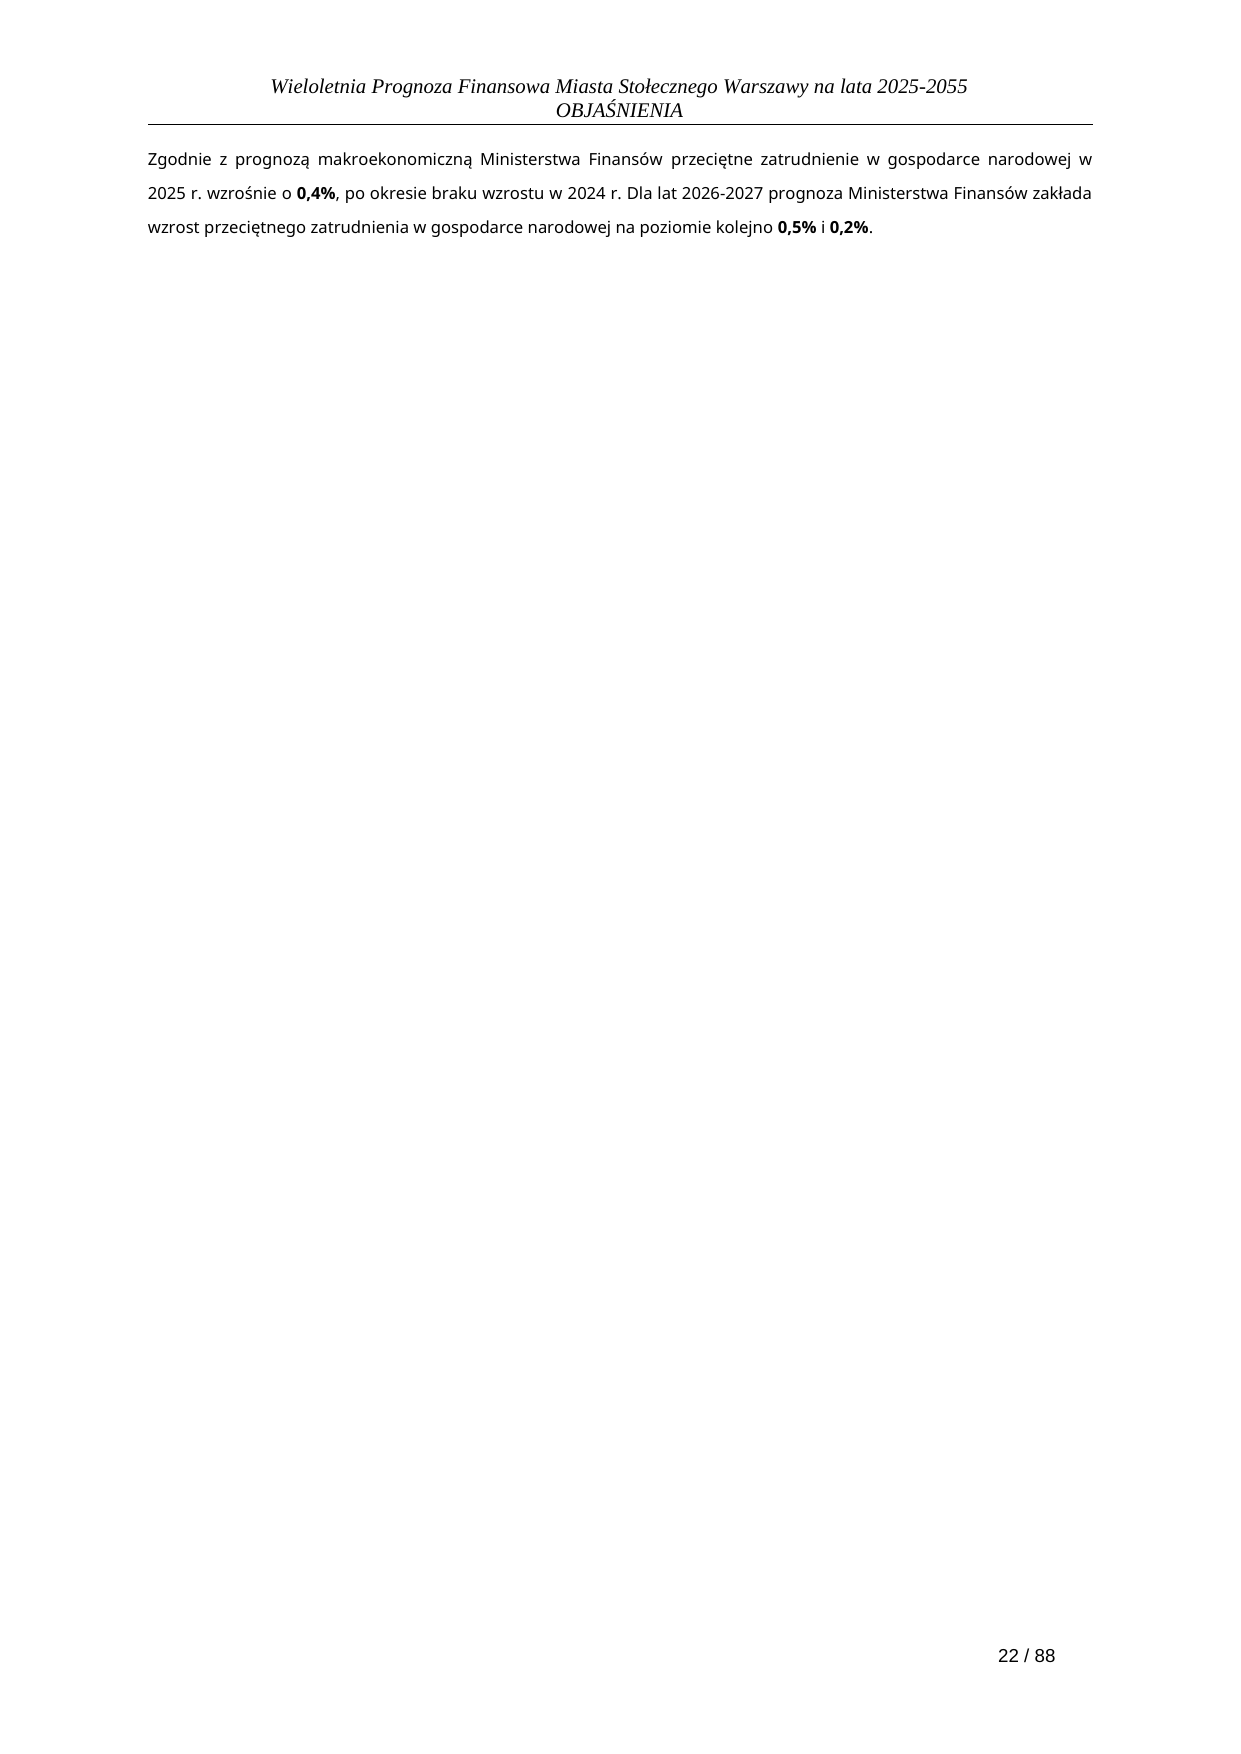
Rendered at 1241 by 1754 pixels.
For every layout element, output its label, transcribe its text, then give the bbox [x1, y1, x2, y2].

text Zgodnie z prognozą makroekonomiczną Ministerstwa Finansów przeciętne zatrudnienie w gospodarce narodowej w 2025 r. wzrośnie o 0,4%, po okresie braku wzrostu w 2024 r. Dla lat 2026-2027 prognoza Ministerstwa Finansów zakłada wzrost przeciętnego zatrudnienia w gospodarce narodowej na poziomie kolejno 0,5% i 0,2%. [148, 148, 1093, 238]
